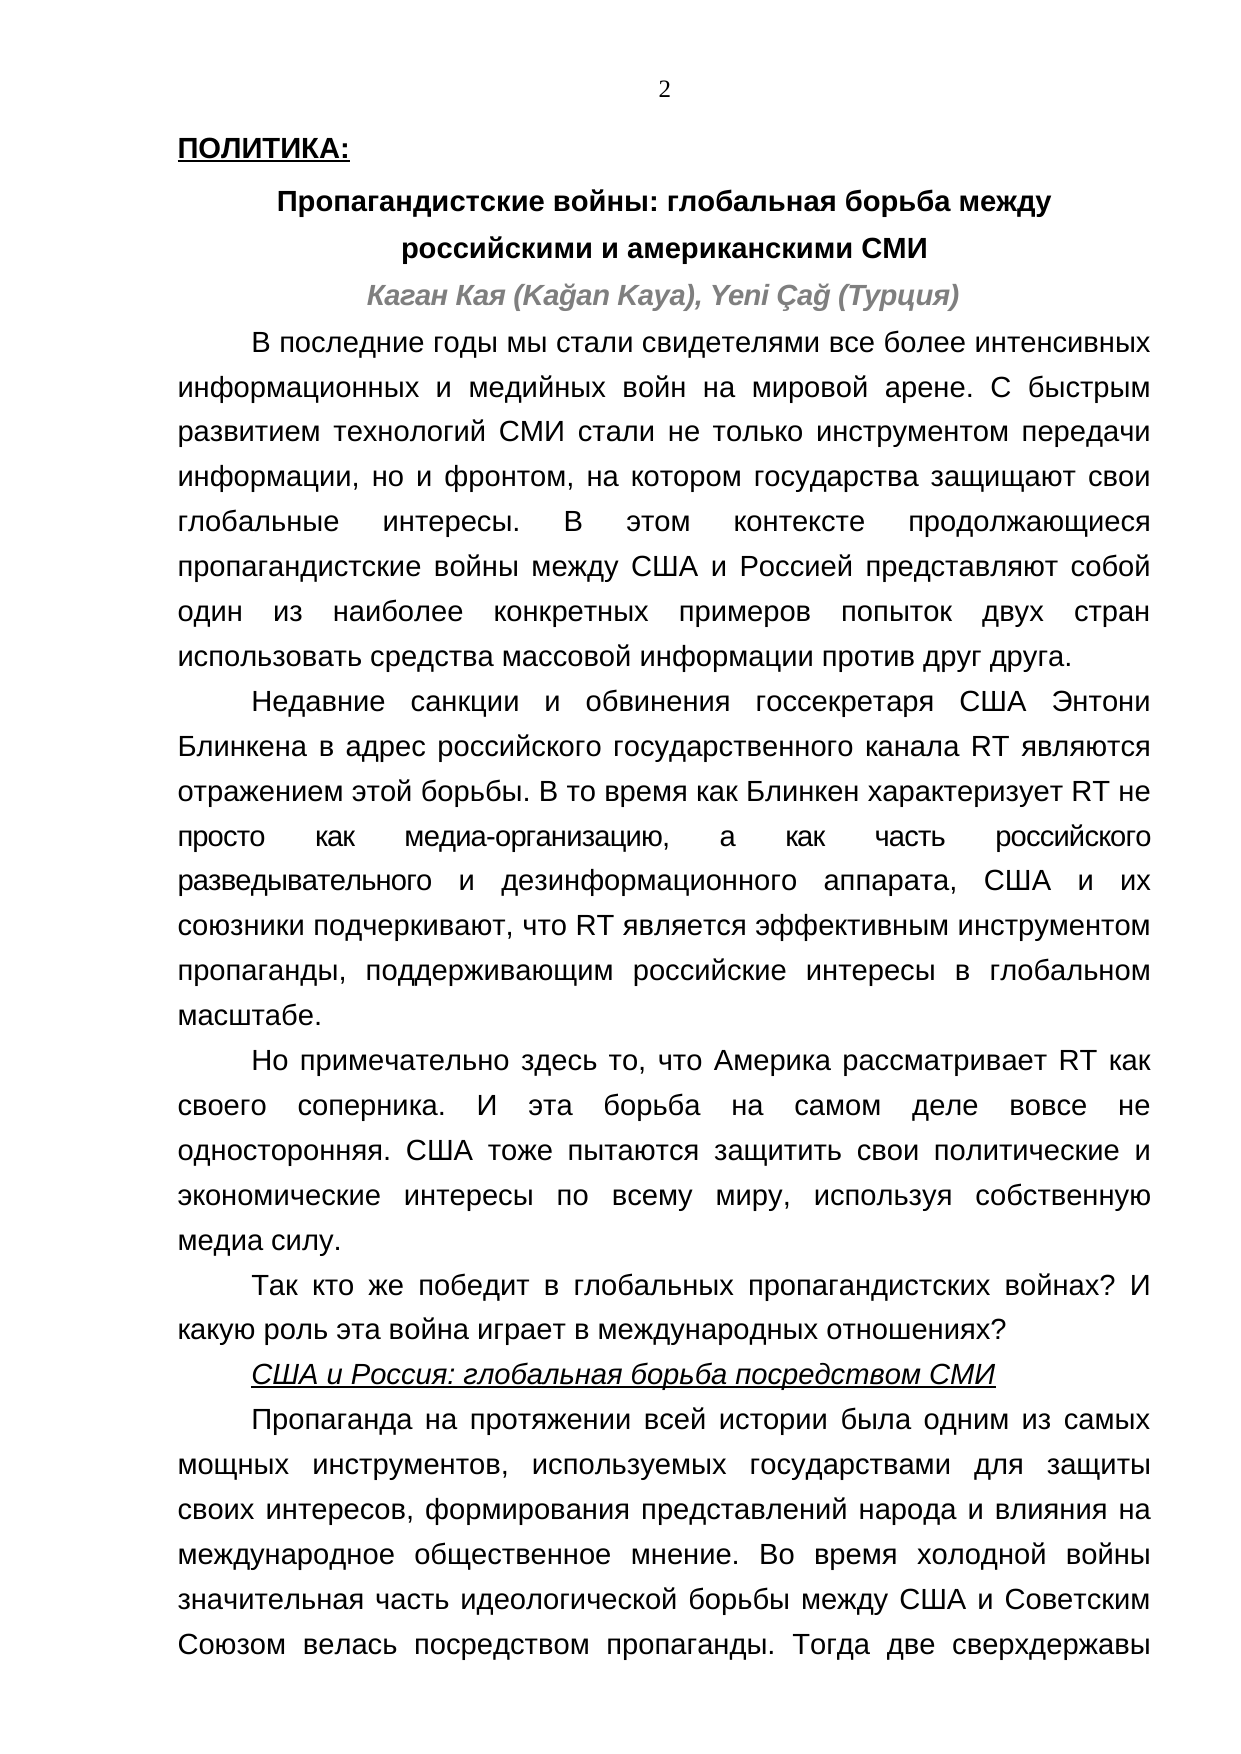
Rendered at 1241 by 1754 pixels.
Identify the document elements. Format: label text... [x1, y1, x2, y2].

text В последние годы мы стали свидетелями все более интенсивных информационных и медийных войн на мировой арене. С быстрым развитием технологий СМИ стали не только инструментом передачи информации, но и фронтом, на котором государства защищают свои глобальные интересы. В этом контексте продолжающиеся пропагандистские войны между США и Россией представляют собой один из наиболее конкретных примеров попыток двух стран использовать средства массовой информации против друг друга. [177, 325, 1152, 672]
text Так кто же победит в глобальных пропагандистских войнах? И какую роль эта война играет в международных отношениях? [177, 1267, 1152, 1346]
text Недавние санкции и обвинения госсекретаря США Энтони Блинкена в адрес российского государственного канала RT являются отражением этой борьбы. В то время как Блинкен характеризует RT не просто как медиа-организацию, а как часть российского разведывательного и дезинформационного аппарата, США и их союзники подчеркивают, что RT является эффективным инструментом пропаганды, поддерживающим российские интересы в глобальном масштабе. [177, 684, 1152, 1032]
text Каган Кая (Kağan Kaya), Yeni Çağ (Турция) [177, 278, 1152, 311]
text США и Россия: глобальная борьба посредством СМИ [177, 1357, 1152, 1391]
text Но примечательно здесь то, что Америка рассматривает RT как своего соперника. И эта борьба на самом деле вовсе не односторонняя. США тоже пытаются защитить свои политические и экономические интересы по всему миру, используя собственную медиа силу. [177, 1043, 1152, 1256]
text ПОЛИТИКА: [177, 131, 1152, 165]
subtitle Пропагандистские войны: глобальная борьба между российскими и американскими СМИ [177, 184, 1152, 264]
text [177, 1402, 1152, 1660]
